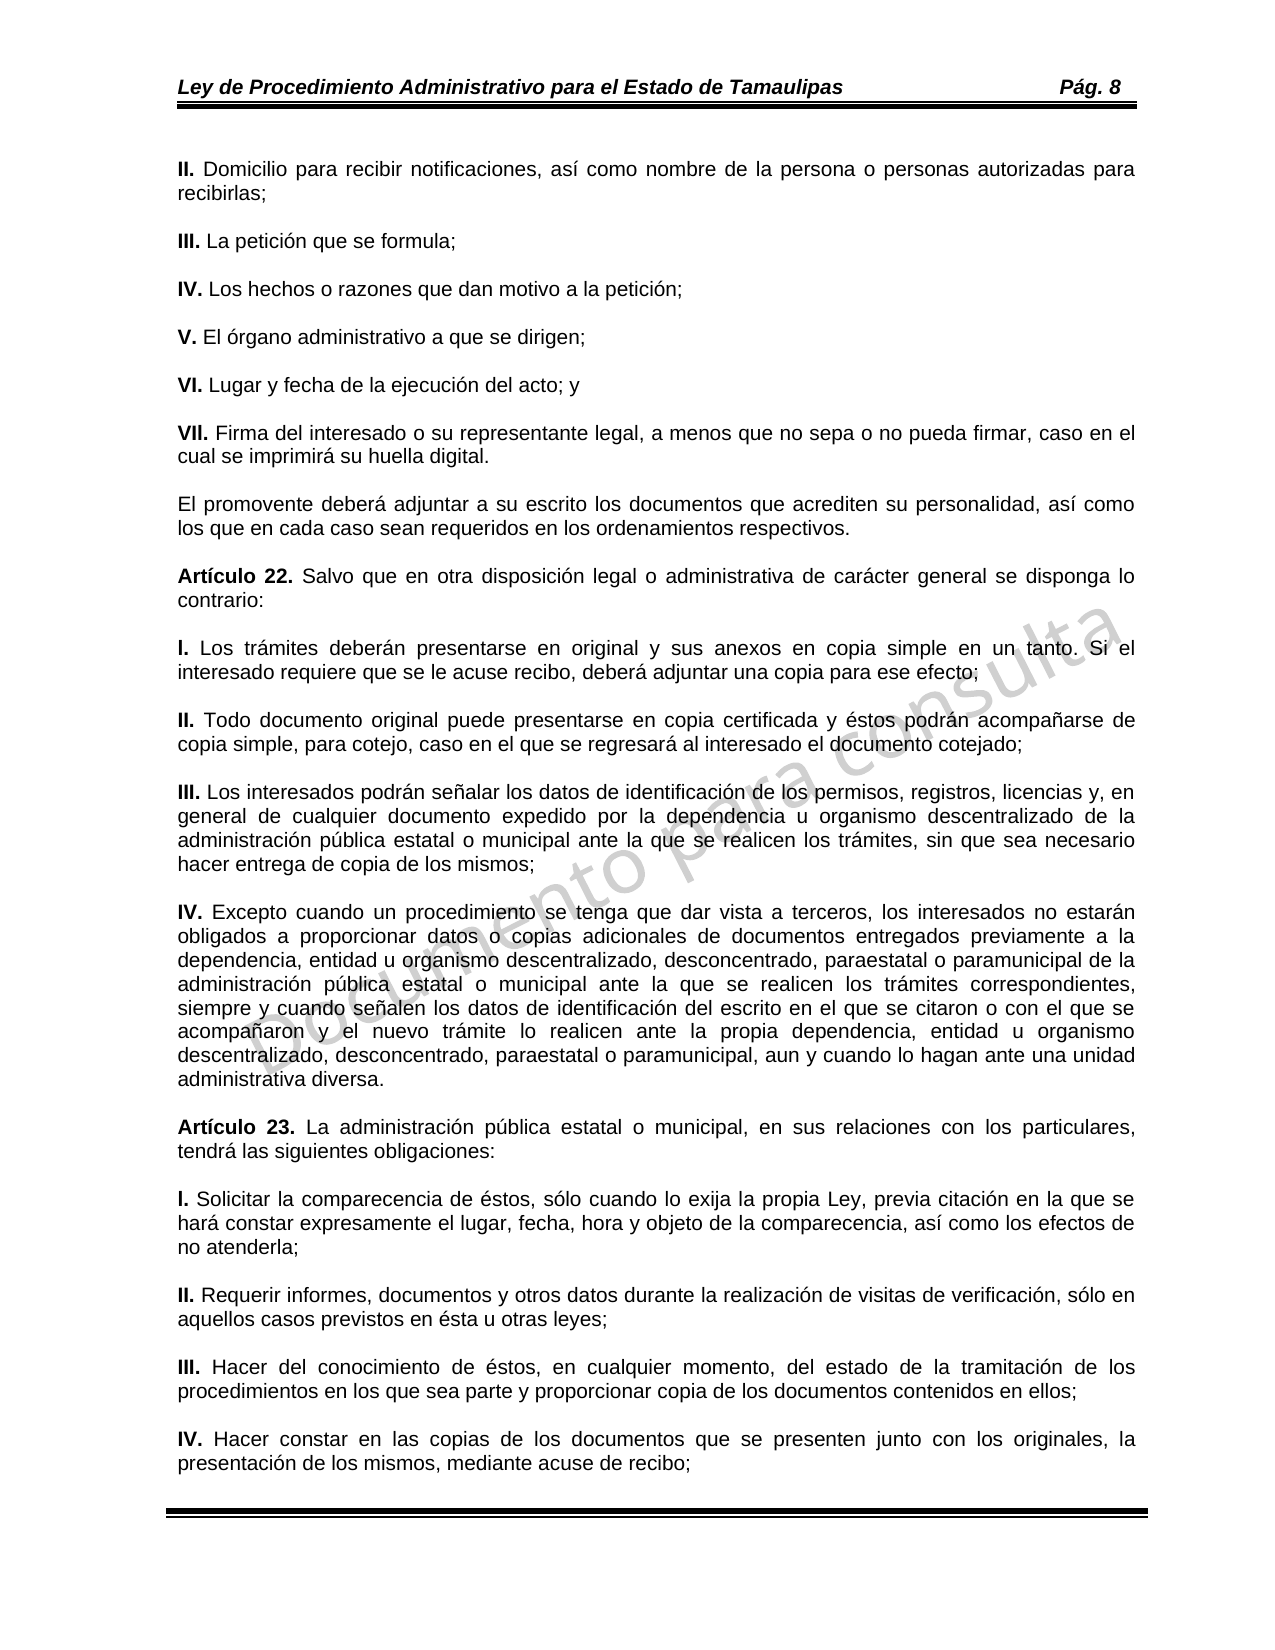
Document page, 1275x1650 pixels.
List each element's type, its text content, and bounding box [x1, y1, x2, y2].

text IV. Los hechos o razones que dan motivo a la petición; [177, 277, 1137, 301]
text Artículo 23. La administración pública estatal o municipal, en sus relaciones con los particulares, tendrá las siguientes obligaciones: [177, 1115, 1137, 1163]
text VI. Lugar y fecha de la ejecución del acto; y [177, 372, 1137, 396]
text l. Los trámites deberán presentarse en original y sus anexos en copia simple en un tanto. Si el interesado requiere que se le acuse recibo, deberá adjuntar una copia para ese efecto; [177, 636, 1137, 684]
text V. El órgano administrativo a que se dirigen; [177, 324, 1137, 348]
text II. Requerir informes, documentos y otros datos durante la realización de visitas de verificación, sólo en aquellos casos previstos en ésta u otras leyes; [177, 1283, 1137, 1331]
text IV. Excepto cuando un procedimiento se tenga que dar vista a terceros, los interesados no estarán obligados a proporcionar datos o copias adicionales de documentos entregados previamente a la dependencia, entidad u organismo descentralizado, desconcentrado, paraestatal o paramunicipal de la administración pública estatal o municipal ante la que se realicen los trámites correspondientes, siempre y cuando señalen los datos de identificación del escrito en el que se citaron o con el que se acompañaron y el nuevo trámite lo realicen ante la propia dependencia, entidad u organismo descentralizado, desconcentrado, paraestatal o paramunicipal, aun y cuando lo hagan ante una unidad administrativa diversa. [177, 899, 1137, 1091]
text Artículo 22. Salvo que en otra disposición legal o administrativa de carácter general se disponga lo contrario: [177, 564, 1137, 612]
text III. Los interesados podrán señalar los datos de identificación de los permisos, registros, licencias y, en general de cualquier documento expedido por la dependencia u organismo descentralizado de la administración pública estatal o municipal ante la que se realicen los trámites, sin que sea necesario hacer entrega de copia de los mismos; [177, 780, 1137, 876]
text l. Solicitar la comparecencia de éstos, sólo cuando lo exija la propia Ley, previa citación en la que se hará constar expresamente el lugar, fecha, hora y objeto de la comparecencia, así como los efectos de no atenderla; [177, 1187, 1137, 1259]
text II. Domicilio para recibir notificaciones, así como nombre de la persona o personas autorizadas para recibirlas; [177, 157, 1137, 205]
text II. Todo documento original puede presentarse en copia certificada y éstos podrán acompañarse de copia simple, para cotejo, caso en el que se regresará al interesado el documento cotejado; [177, 708, 1137, 756]
text VIl. Firma del interesado o su representante legal, a menos que no sepa o no pueda firmar, caso en el cual se imprimirá su huella digital. [177, 420, 1137, 468]
text III. La petición que se formula; [177, 229, 1137, 253]
text El promovente deberá adjuntar a su escrito los documentos que acrediten su personalidad, así como los que en cada caso sean requeridos en los ordenamientos respectivos. [177, 492, 1137, 540]
text IV. Hacer constar en las copias de los documentos que se presenten junto con los originales, la presentación de los mismos, mediante acuse de recibo; [177, 1427, 1137, 1474]
text III. Hacer del conocimiento de éstos, en cualquier momento, del estado de la tramitación de los procedimientos en los que sea parte y proporcionar copia de los documentos contenidos en ellos; [177, 1355, 1137, 1403]
